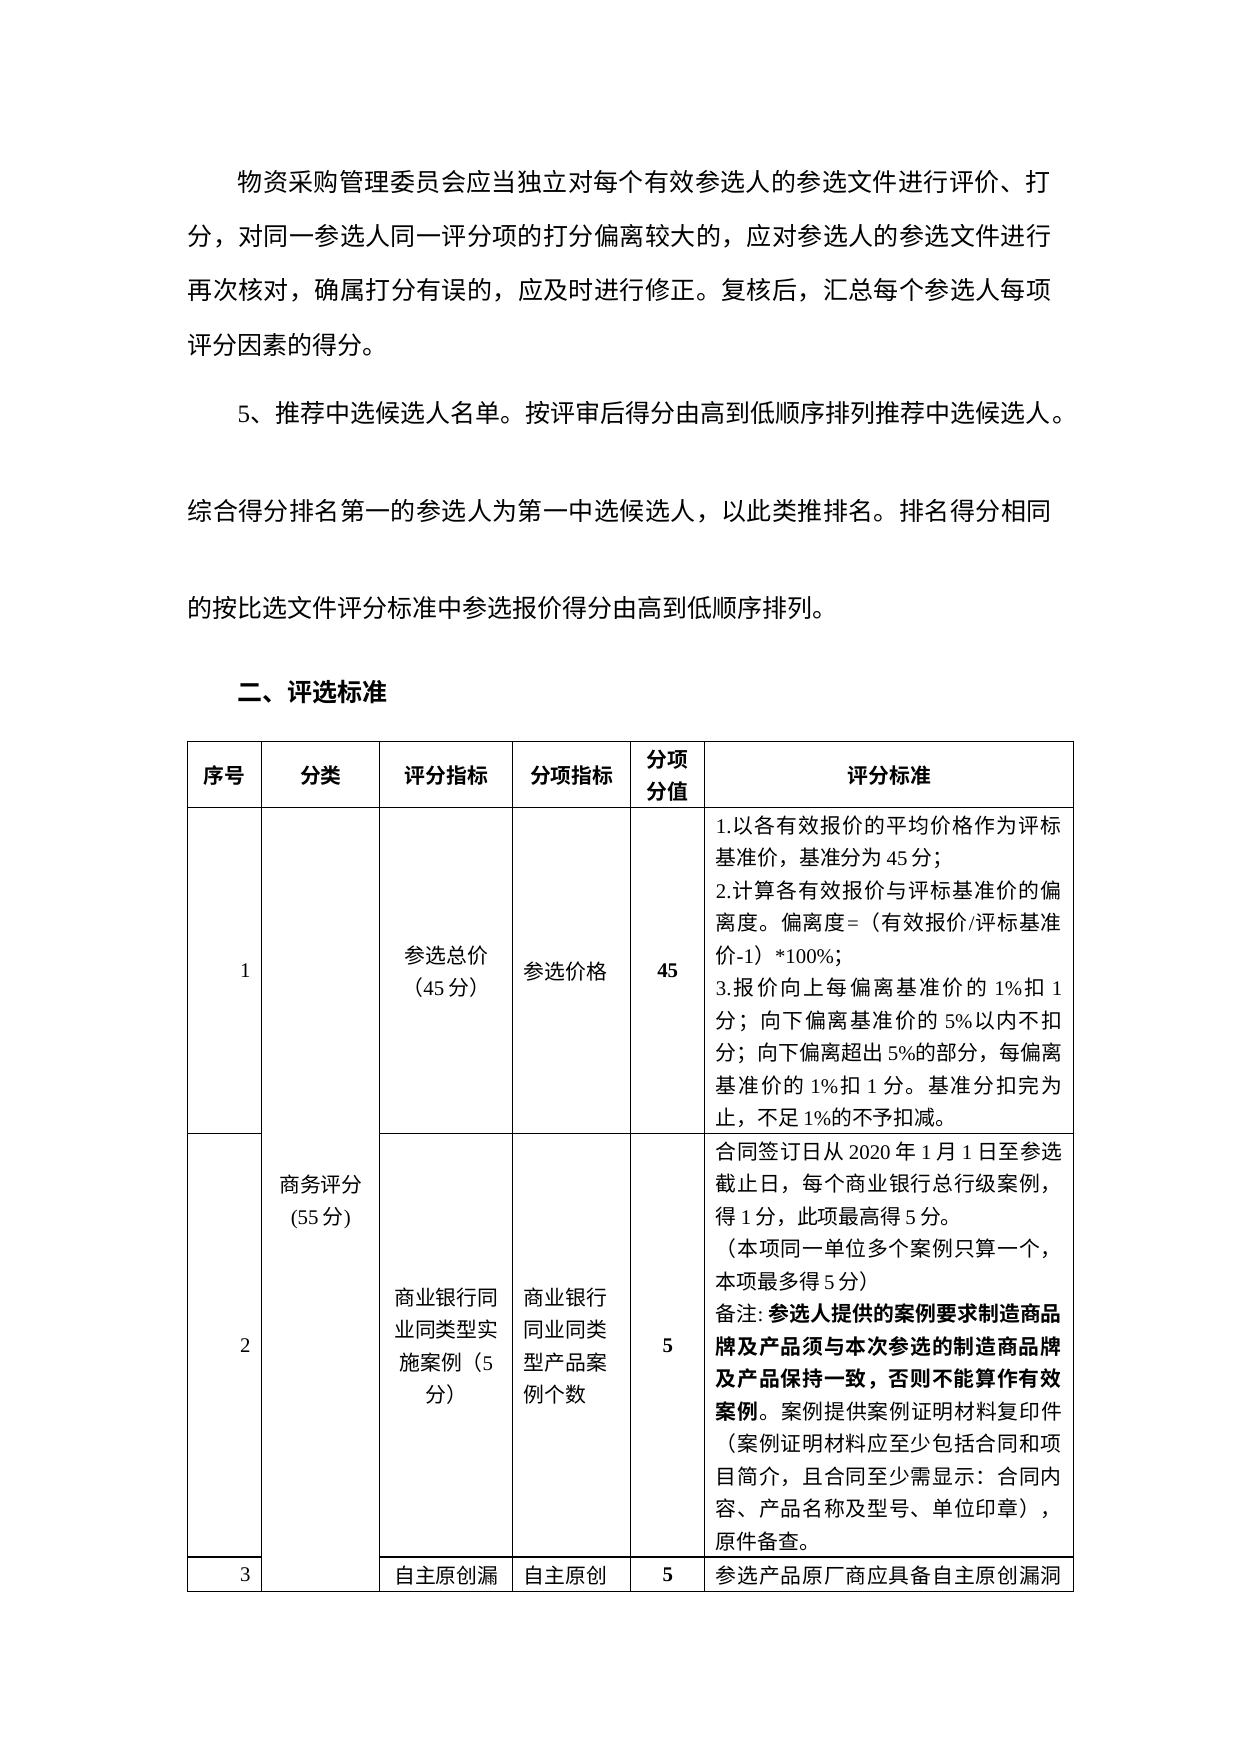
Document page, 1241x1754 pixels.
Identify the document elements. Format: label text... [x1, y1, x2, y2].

text 二、评选标准 [187, 658, 1053, 723]
table_cell 商务评分(55分) [262, 808, 379, 1591]
table_cell 3 [188, 1558, 261, 1591]
table_cell 1.以各有效报价的平均价格作为评标基准价，基准分为45分； 2.计算各有效报价与评标基准价的偏离度。偏离度=（有效报价/评标基准价-1）*100%； 3.报价向上每偏离基准价的1%扣1分；向下偏离基准价的5%以内不扣分；向下偏离超出5%的部分，每偏离基准价的1%扣1分。基准分扣完为止，不足1%的不予扣减。 [705, 808, 1073, 1133]
table_cell 商业银行同业同类型产品案例个数 [513, 1134, 630, 1556]
table_cell 5 [631, 1134, 704, 1556]
table_cell 参选总价（45分） [380, 808, 512, 1133]
table_header 分类 [262, 742, 379, 807]
table_header 评分标准 [705, 742, 1073, 807]
table_header 分项指标 [513, 742, 630, 807]
table_cell 合同签订日从2020年1月1日至参选截止日，每个商业银行总行级案例，得1分，此项最高得5分。 （本项同一单位多个案例只算一个，本项最多得5分） 备注: 参选人提供的案例要求制造商品牌及产品须与本次参选的制造商品牌及产品保持一致，否则不能算作有效案例。案例提供案例证明材料复印件（案例证明材料应至少包括合同和项目简介，且合同至少需显示：合同内容、产品名称及型号、单位印章），原件备查。 [705, 1134, 1073, 1556]
table_cell 5 [631, 1558, 704, 1591]
table_cell 商业银行同业同类型实施案例（5分） [380, 1134, 512, 1556]
table_header 评分指标 [380, 742, 512, 807]
table_header 分项分值 [631, 742, 704, 807]
table_cell 参选价格 [513, 808, 630, 1133]
text 5、推荐中选候选人名单。按评审后得分由高到低顺序排列推荐中选候选人。综合得分排名第一的参选人为第一中选候选人，以此类推排名。排名得分相同的按比选文件评分标准中参选报价得分由高到低顺序排列。 [187, 379, 1053, 639]
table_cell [705, 1558, 1073, 1591]
table_cell 1 [188, 808, 261, 1133]
table_header 序号 [188, 742, 261, 807]
table_cell 2 [188, 1134, 261, 1556]
table_cell 自主原创漏洞发现能力 [513, 1558, 630, 1591]
table_cell 45 [631, 808, 704, 1133]
table_cell 自主原创漏洞发现能力（5分） [380, 1558, 512, 1591]
text 物资采购管理委员会应当独立对每个有效参选人的参选文件进行评价、打分，对同一参选人同一评分项的打分偏离较大的，应对参选人的参选文件进行再次核对，确属打分有误的，应及时进行修正。复核后，汇总每个参选人每项评分因素的得分。 [187, 162, 1053, 361]
